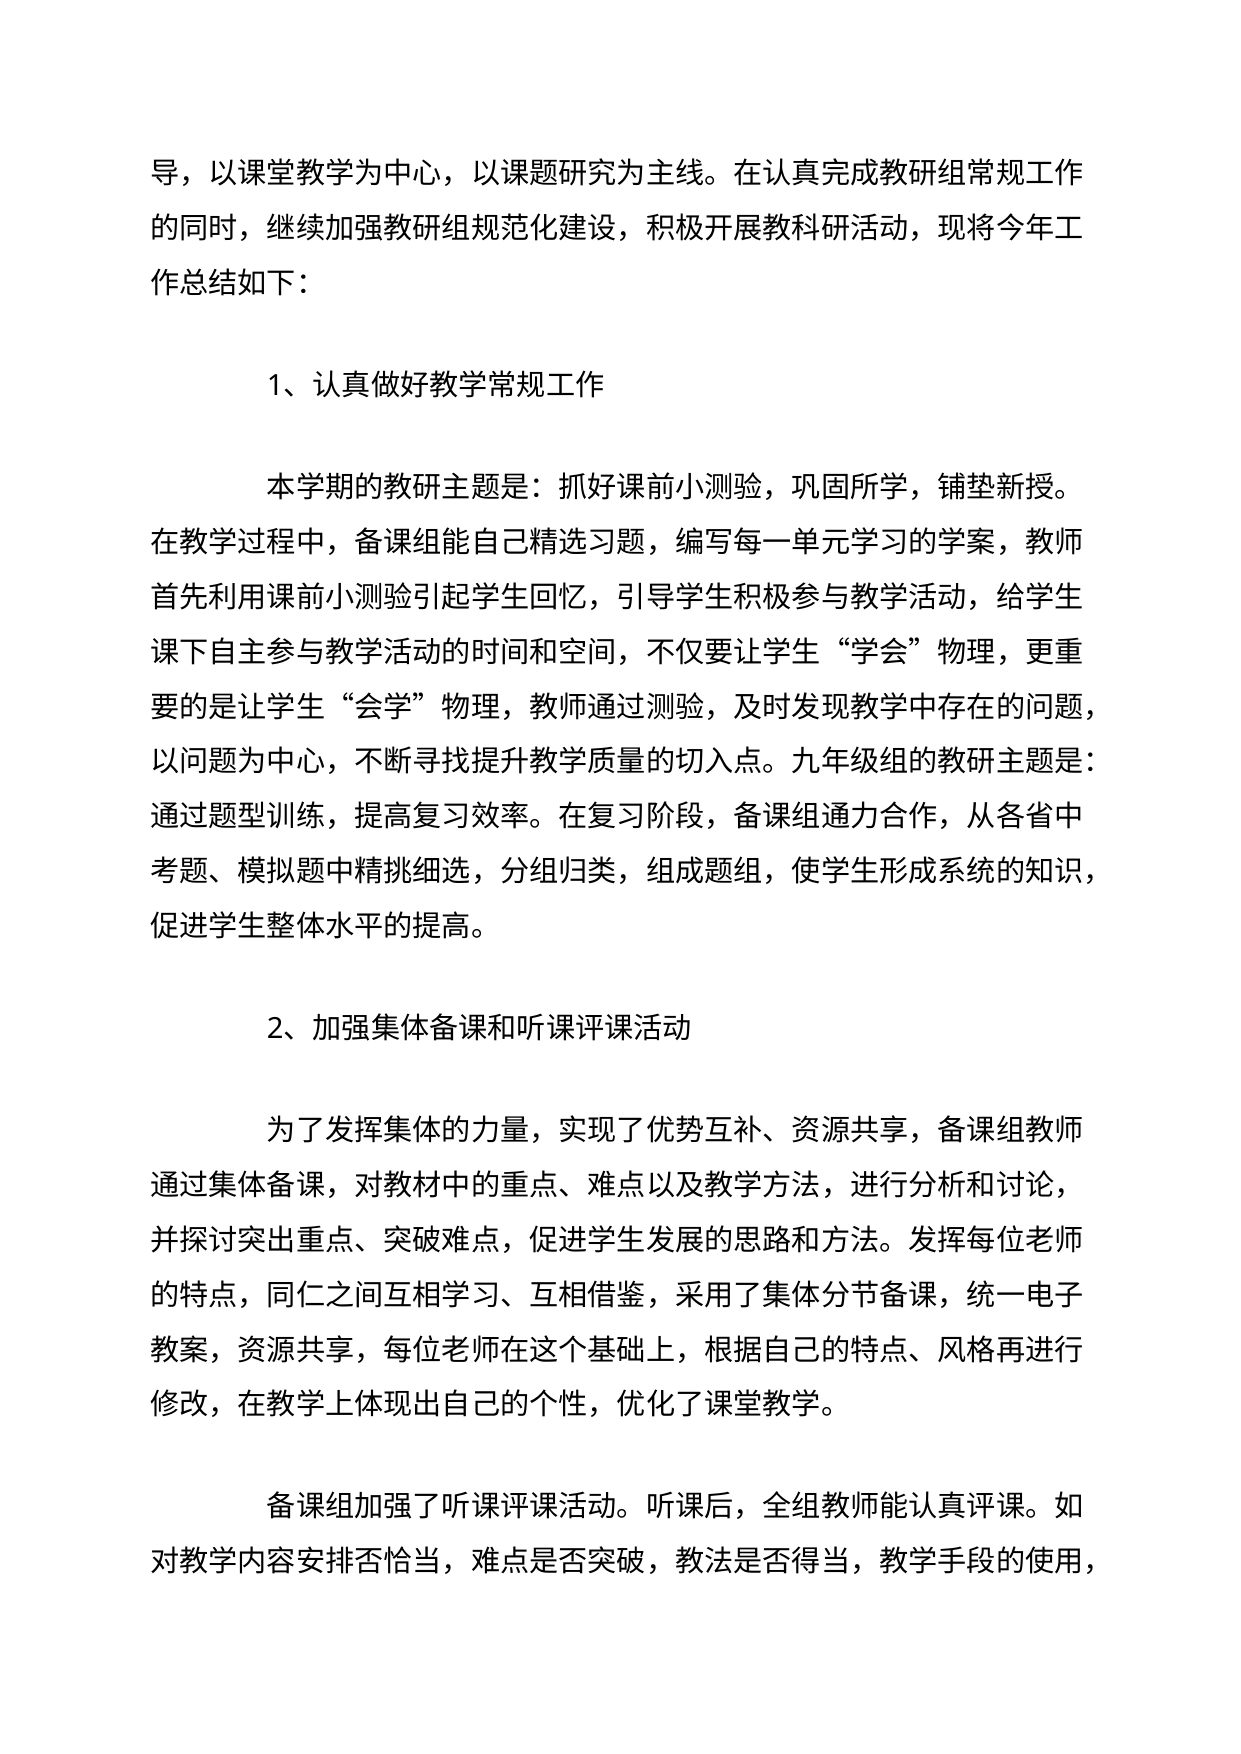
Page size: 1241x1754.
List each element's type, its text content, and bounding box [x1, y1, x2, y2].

text 本学期的教研主题是：抓好课前小测验，巩固所学，铺垫新授。在教学过程中，备课组能自己精选习题，编写每一单元学习的学案，教师首先利用课前小测验引起学生回忆，引导学生积极参与教学活动，给学生课下自主参与教学活动的时间和空间，不仅要让学生“学会”物理，更重要的是让学生“会学”物理，教师通过测验，及时发现教学中存在的问题，以问题为中心，不断寻找提升教学质量的切入点。九年级组的教研主题是：通过题型训练，提高复习效率。在复习阶段，备课组通力合作，从各省中考题、模拟题中精挑细选，分组归类，组成题组，使学生形成系统的知识，促进学生整体水平的提高。 [150, 463, 1090, 945]
text 为了发挥集体的力量，实现了优势互补、资源共享，备课组教师通过集体备课，对教材中的重点、难点以及教学方法，进行分析和讨论，并探讨突出重点、突破难点，促进学生发展的思路和方法。发挥每位老师的特点，同仁之间互相学习、互相借鉴，采用了集体分节备课，统一电子教案，资源共享，每位老师在这个基础上，根据自己的特点、风格再进行修改，在教学上体现出自己的个性，优化了课堂教学。 [150, 1106, 1090, 1423]
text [150, 1483, 1090, 1580]
text 2、加强集体备课和听课评课活动 [150, 1004, 1090, 1047]
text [150, 150, 1090, 302]
text 1、认真做好教学常规工作 [150, 362, 1090, 404]
